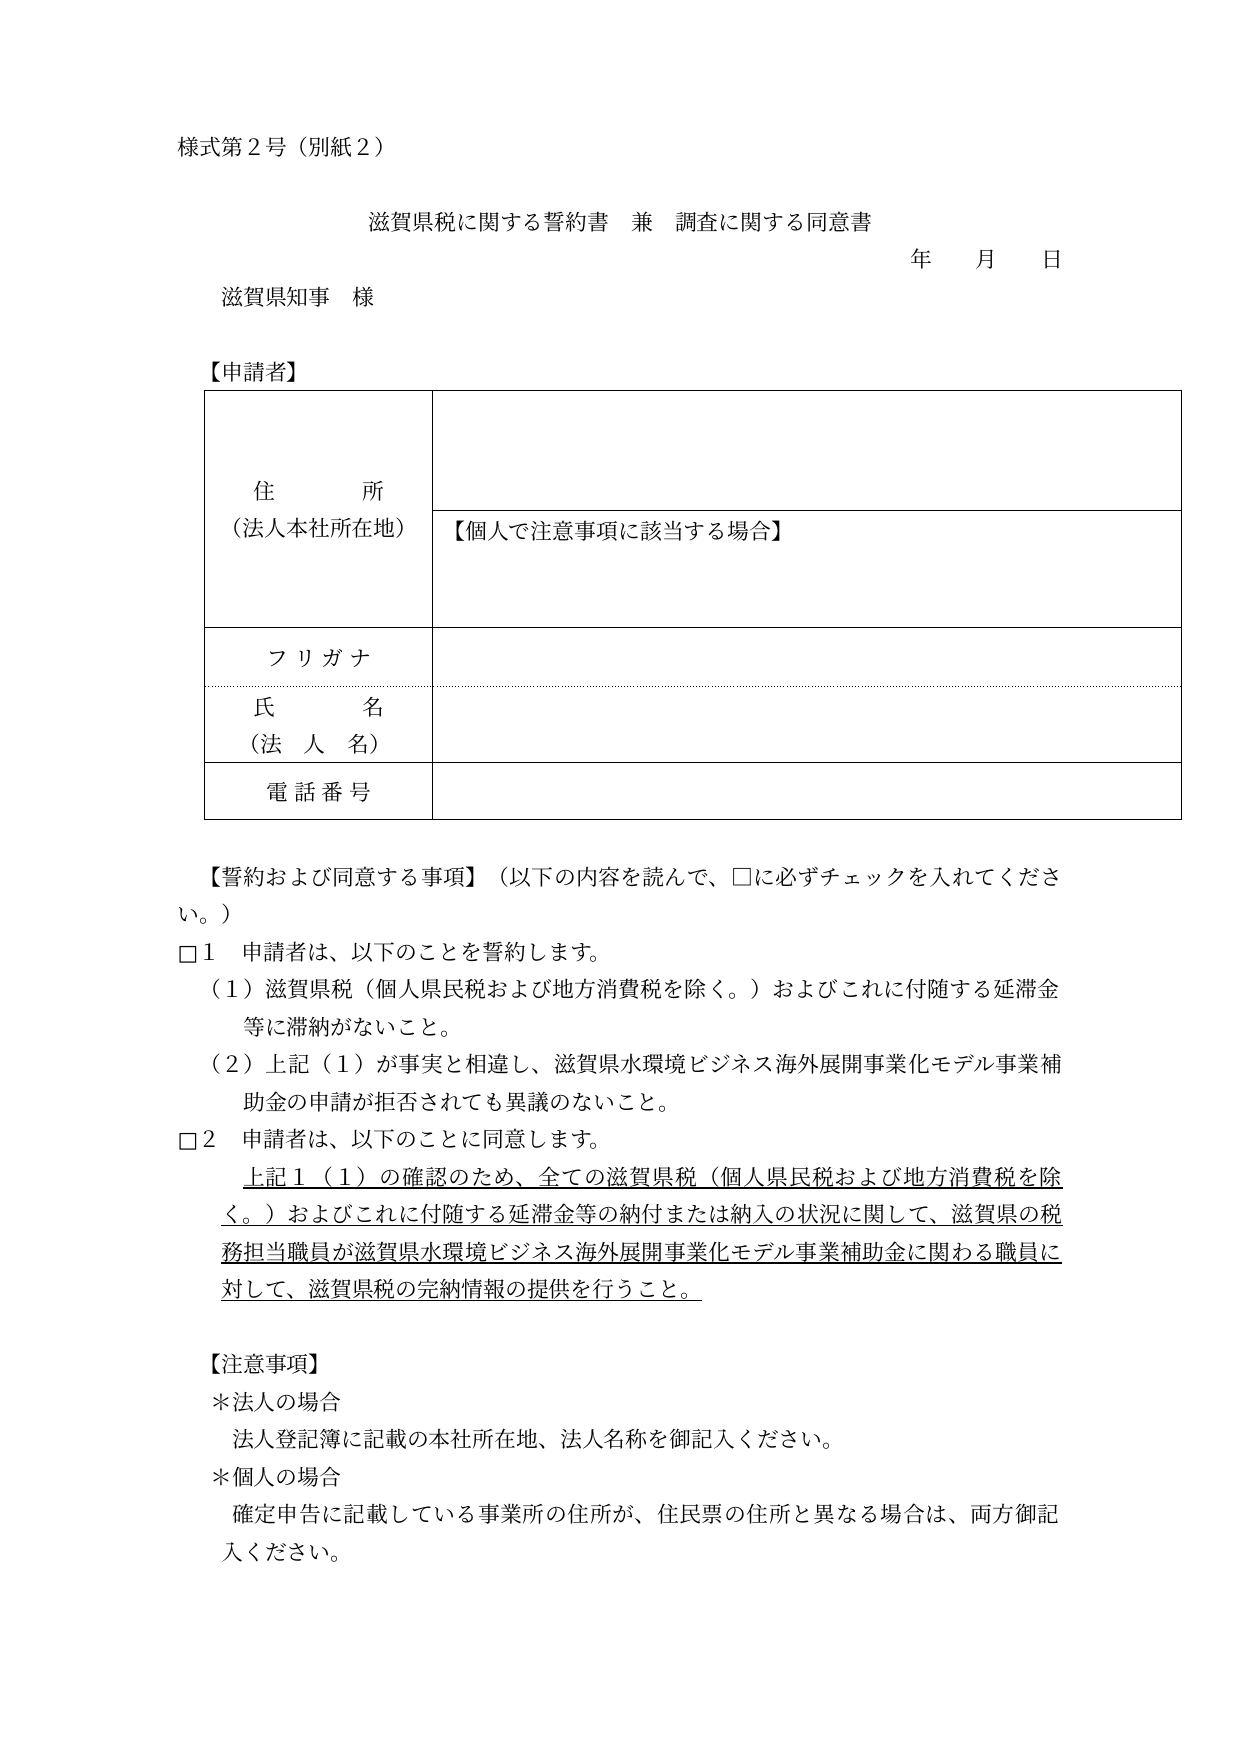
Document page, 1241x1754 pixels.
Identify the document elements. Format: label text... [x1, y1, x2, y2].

table_header [433, 391, 1181, 510]
text 【申請者】 [177, 352, 1063, 389]
text 上記１（１）の確認のため、全ての滋賀県税（個人県民税および地方消費税を除く。）およびこれに付随する延滞金等の納付または納入の状況に関して、滋賀県の税務担当職員が滋賀県水環境ビジネス海外展開事業化モデル事業補助金に関わる職員に対して、滋賀県税の完納情報の提供を行うこと。 [221, 1157, 1063, 1225]
table_cell フ リ ガ ナ [205, 628, 432, 686]
text ＊法人の場合 [177, 1382, 1063, 1419]
text 年 月 日 [177, 239, 1063, 277]
text □２ 申請者は、以下のことに同意します。 [177, 1119, 1063, 1157]
text 確定申告に記載している事業所の住所が、住民票の住所と異なる場合は、両方御記入ください。 [221, 1494, 1063, 1569]
text 上記１（１）の確認のため、全ての滋賀県税（個人県民税および地方消費税を除く。）およびこれに付随する延滞金等の納付または納入の状況に関して、滋賀県の税務担当職員が滋賀県水環境ビジネス海外展開事業化モデル事業補助金に関わる職員に対して、滋賀県税の完納情報の提供を行うこと。 [221, 1226, 1063, 1307]
text 滋賀県税に関する誓約書 兼 調査に関する同意書 [177, 202, 1063, 239]
table_cell 【個人で注意事項に該当する場合】 [433, 511, 1181, 627]
table_cell [433, 628, 1181, 686]
table_cell [433, 686, 1181, 762]
text （１）滋賀県税（個人県民税および地方消費税を除く。）およびこれに付随する延滞金等に滞納がないこと。 [199, 969, 1063, 1044]
text ＊個人の場合 [177, 1457, 1063, 1494]
text 【誓約および同意する事項】（以下の内容を読んで、□に必ずチェックを入れてください。） [177, 857, 1063, 932]
text □１ 申請者は、以下のことを誓約します。 [177, 932, 1063, 969]
table_header 住 所 （法人本社所在地） [205, 391, 432, 627]
text 滋賀県知事 様 [177, 277, 1063, 314]
text 様式第２号（別紙２） [177, 127, 1063, 164]
table_cell 電 話 番 号 [205, 763, 432, 818]
table_cell [433, 763, 1181, 818]
text 法人登記簿に記載の本社所在地、法人名称を御記入ください。 [177, 1419, 1063, 1457]
table_cell 氏 名 （法 人 名） [205, 686, 432, 762]
text （２）上記（１）が事実と相違し、滋賀県水環境ビジネス海外展開事業化モデル事業補助金の申請が拒否されても異議のないこと。 [199, 1044, 1063, 1119]
text 【注意事項】 [177, 1344, 1063, 1382]
